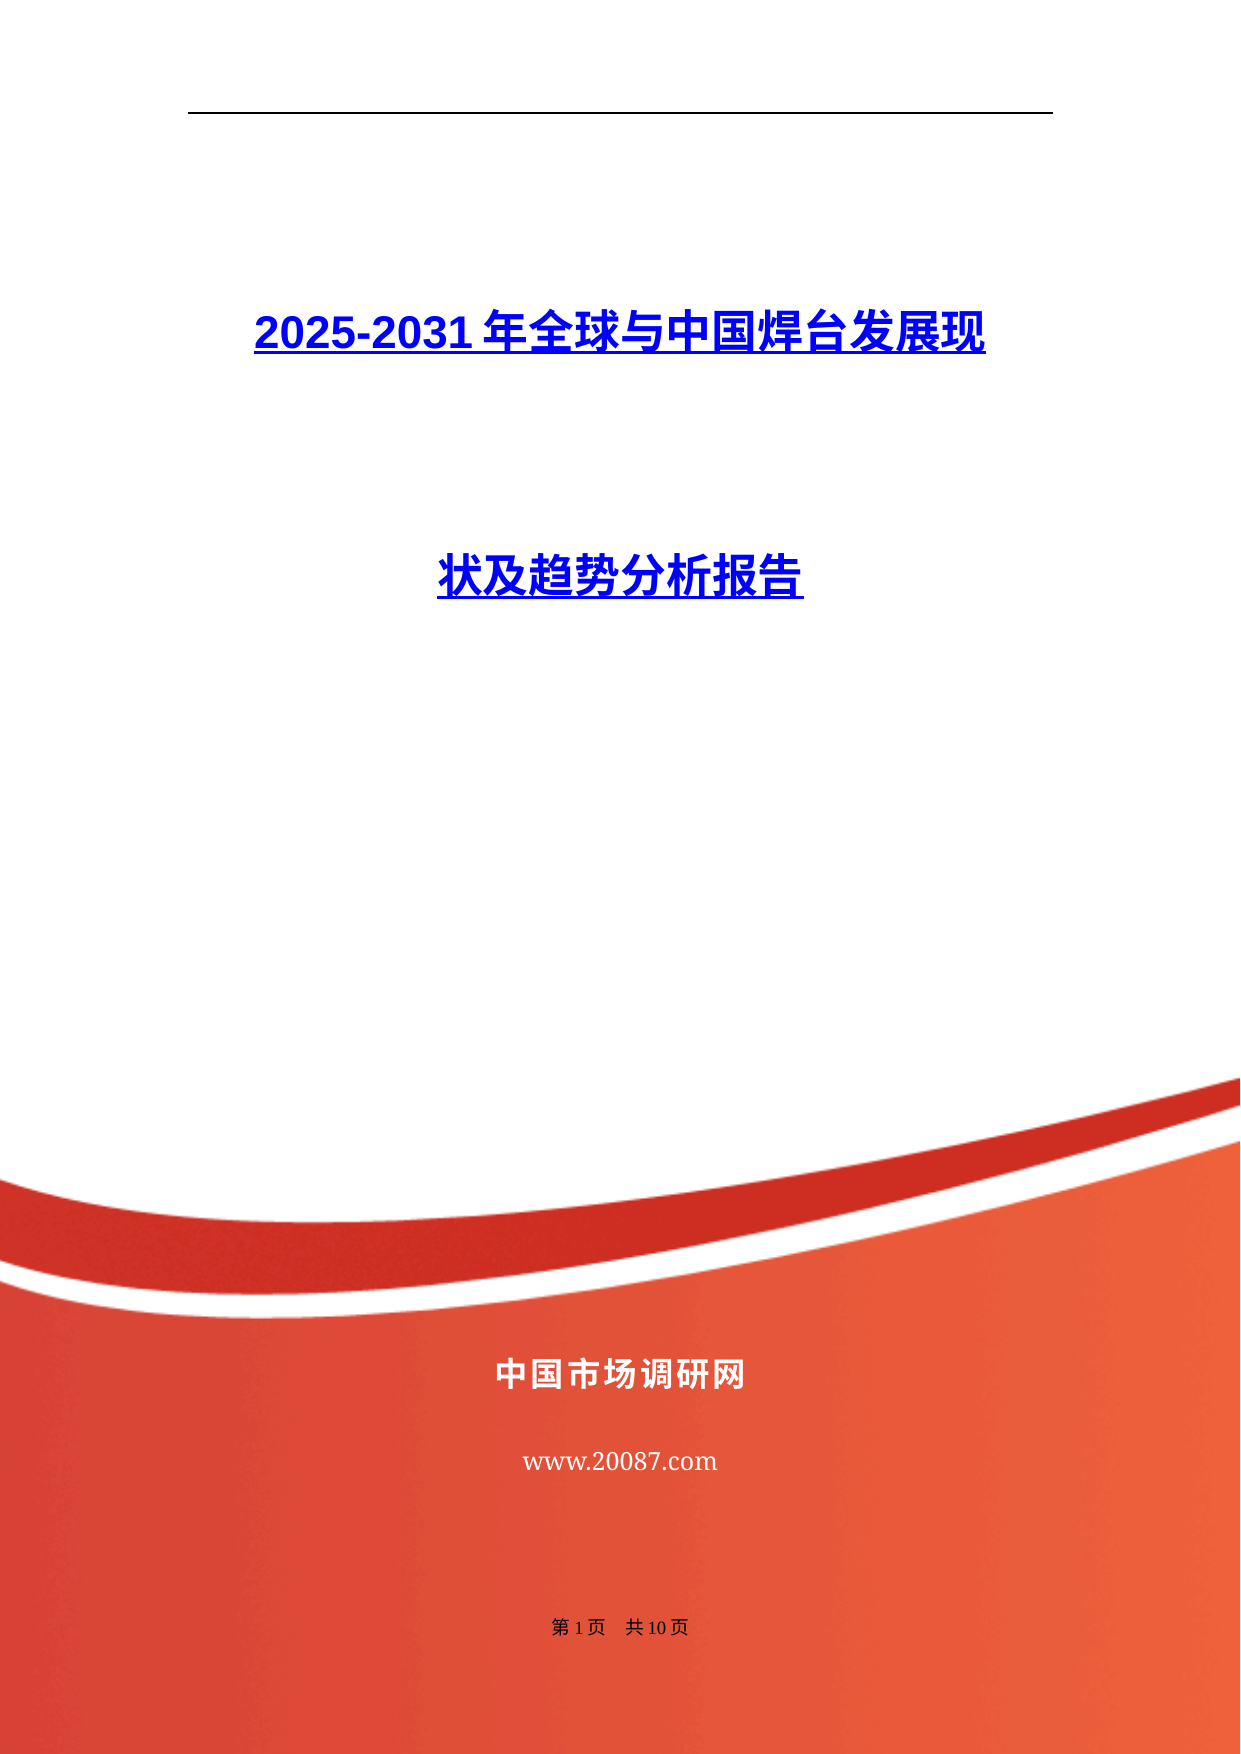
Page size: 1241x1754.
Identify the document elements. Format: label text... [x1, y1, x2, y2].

picture [0, 1006, 1241, 1754]
table_header 2025-2031年全球与中国焊台发展现状及趋势分析报告 [188, 207, 1053, 773]
subtitle 中国市场调研网 [187, 1339, 1053, 1404]
text www.20087.com [187, 1428, 1053, 1493]
